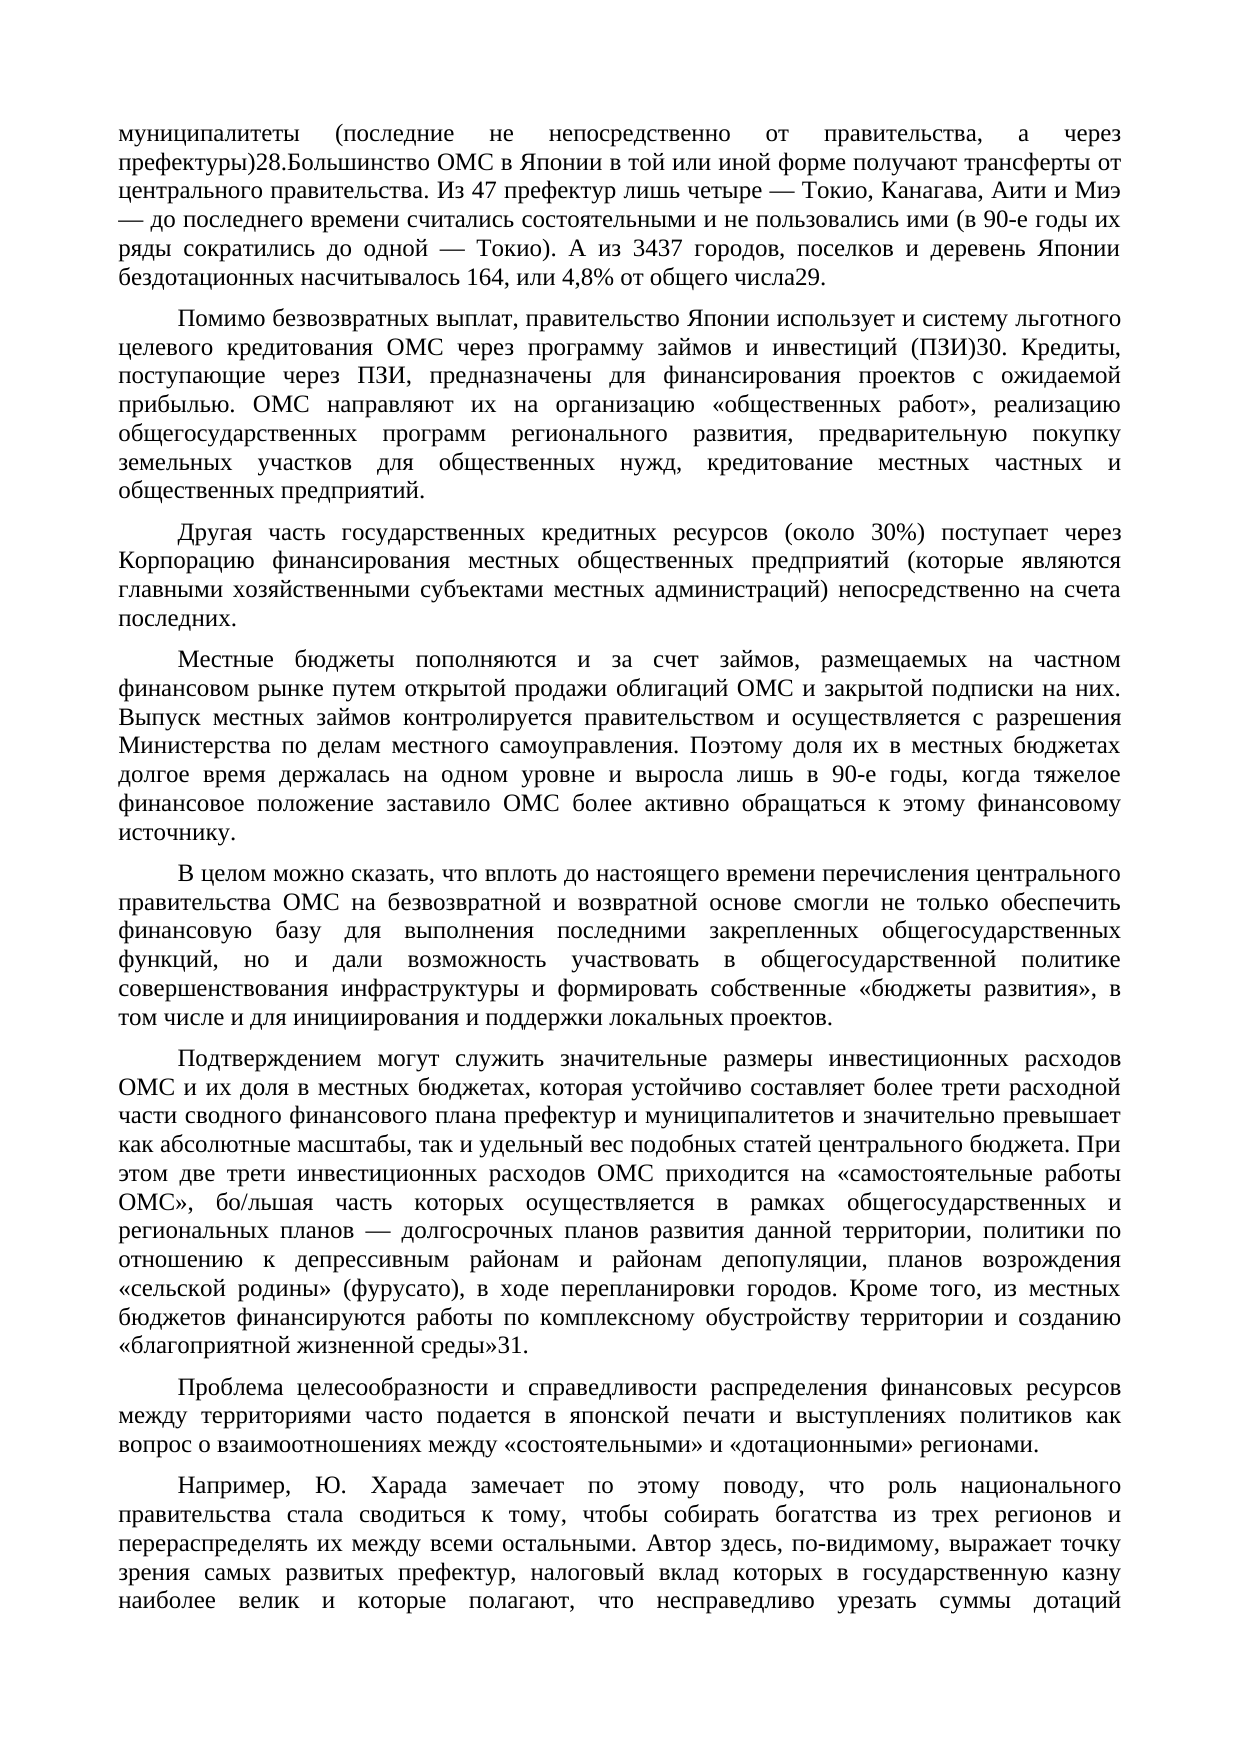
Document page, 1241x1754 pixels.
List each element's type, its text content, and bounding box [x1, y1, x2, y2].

text Другая часть государственных кредитных ресурсов (около 30%) поступает через Корпорацию финансирования местных общественных предприятий (которые являются главными хозяйственными субъектами местных администраций) непосредственно на счета последних. [118, 517, 1122, 632]
text В целом можно сказать, что вплоть до настоящего времени перечисления центрального правительства ОМС на безвозвратной и возвратной основе смогли не только обеспечить финансовую базу для выполнения последними закрепленных общегосударственных функций, но и дали возможность участвовать в общегосударственной политике совершенствования инфраструктуры и формировать собственные «бюджеты развития», в том числе и для инициирования и поддержки локальных проектов. [118, 858, 1122, 1031]
text Проблема целесообразности и справедливости распределения финансовых ресурсов между территориями часто подается в японской печати и выступлениях политиков как вопрос о взаимоотношениях между «состоятельными» и «дотационными» регионами. [118, 1372, 1122, 1458]
text Помимо безвозвратных выплат, правительство Японии использует и систему льготного целевого кредитования ОМС через программу займов и инвестиций (ПЗИ)30. Кредиты, поступающие через ПЗИ, предназначены для финансирования проектов с ожидаемой прибылью. ОМС направляют их на организацию «общественных работ», реализацию общегосударственных программ регионального развития, предварительную покупку земельных участков для общественных нужд, кредитование местных частных и общественных предприятий. [118, 303, 1122, 504]
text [118, 118, 1122, 291]
text Подтверждением могут служить значительные размеры инвестиционных расходов ОМС и их доля в местных бюджетах, которая устойчиво составляет более трети расходной части сводного финансового плана префектур и муниципалитетов и значительно превышает как абсолютные масштабы, так и удельный вес подобных статей центрального бюджета. При этом две трети инвестиционных расходов ОМС приходится на «самостоятельные работы ОМС», бо/льшая часть которых осуществляется в рамках общегосударственных и региональных планов — долгосрочных планов развития данной территории, политики по отношению к депрессивным районам и районам депопуляции, планов возрождения «сельской родины» (фурусато), в ходе перепланировки городов. Кроме того, из местных бюджетов финансируются работы по комплексному обустройству территории и созданию «благоприятной жизненной среды»31. [118, 1043, 1122, 1359]
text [118, 1471, 1122, 1614]
text Местные бюджеты пополняются и за счет займов, размещаемых на частном финансовом рынке путем открытой продажи облигаций ОМС и закрытой подписки на них. Выпуск местных займов контролируется правительством и осуществляется с разрешения Министерства по делам местного самоуправления. Поэтому доля их в местных бюджетах долгое время держалась на одном уровне и выросла лишь в 90-е годы, когда тяжелое финансовое положение заставило ОМС более активно обращаться к этому финансовому источнику. [118, 644, 1122, 846]
